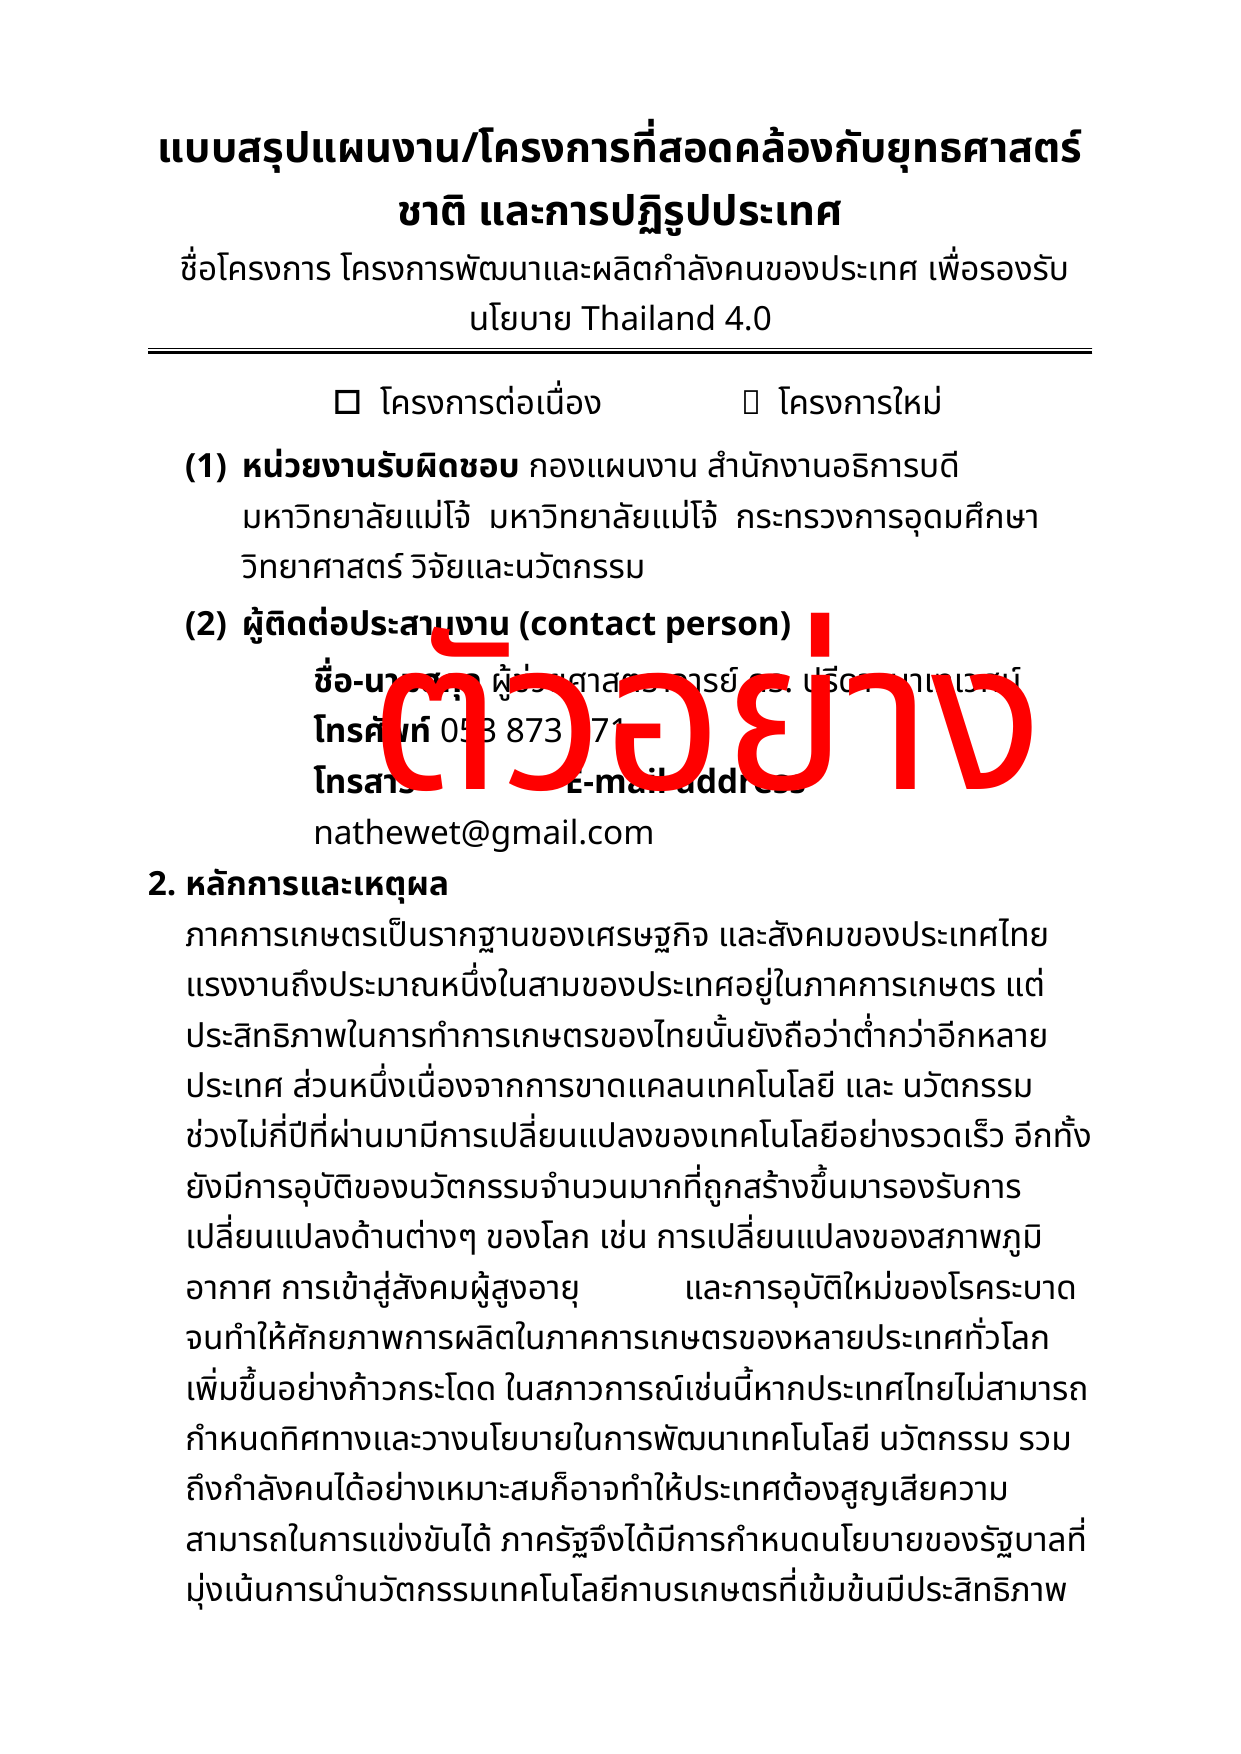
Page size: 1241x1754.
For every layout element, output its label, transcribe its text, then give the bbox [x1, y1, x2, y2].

text ชื่อ-นามสกุล ผู้ช่วยศาสตราจารย์ ดร. ปรีดา นาเทเวศน์ โทรศัพท์ 053 873 671 โทรสาร - E-mail address nathewet@gmail.com [313, 657, 1092, 854]
list หลักการและเหตุผล [148, 860, 1092, 911]
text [185, 911, 1092, 1617]
list ผู้ติดต่อประสานงาน (contact person) [185, 600, 1092, 650]
text แบบสรุปแผนงาน/โครงการที่สอดคล้องกับยุทธศาสตร์ชาติ และการปฏิรูปประเทศ ชื่อโครงการ โครงการพัฒนาและผลิตกำลังคนของประเทศ เพื่อรองรับนโยบาย Thailand 4.0 [148, 118, 1092, 348]
list หน่วยงานรับผิดชอบ กองแผนงาน สำนักงานอธิการบดี มหาวิทยาลัยแม่โจ้ มหาวิทยาลัยแม่โจ้ กระทรวงการอุดมศึกษา วิทยาศาสตร์ วิจัยและนวัตกรรม [185, 442, 1092, 593]
text โครงการต่อเนื่อง โครงการใหม่ [185, 379, 1092, 429]
